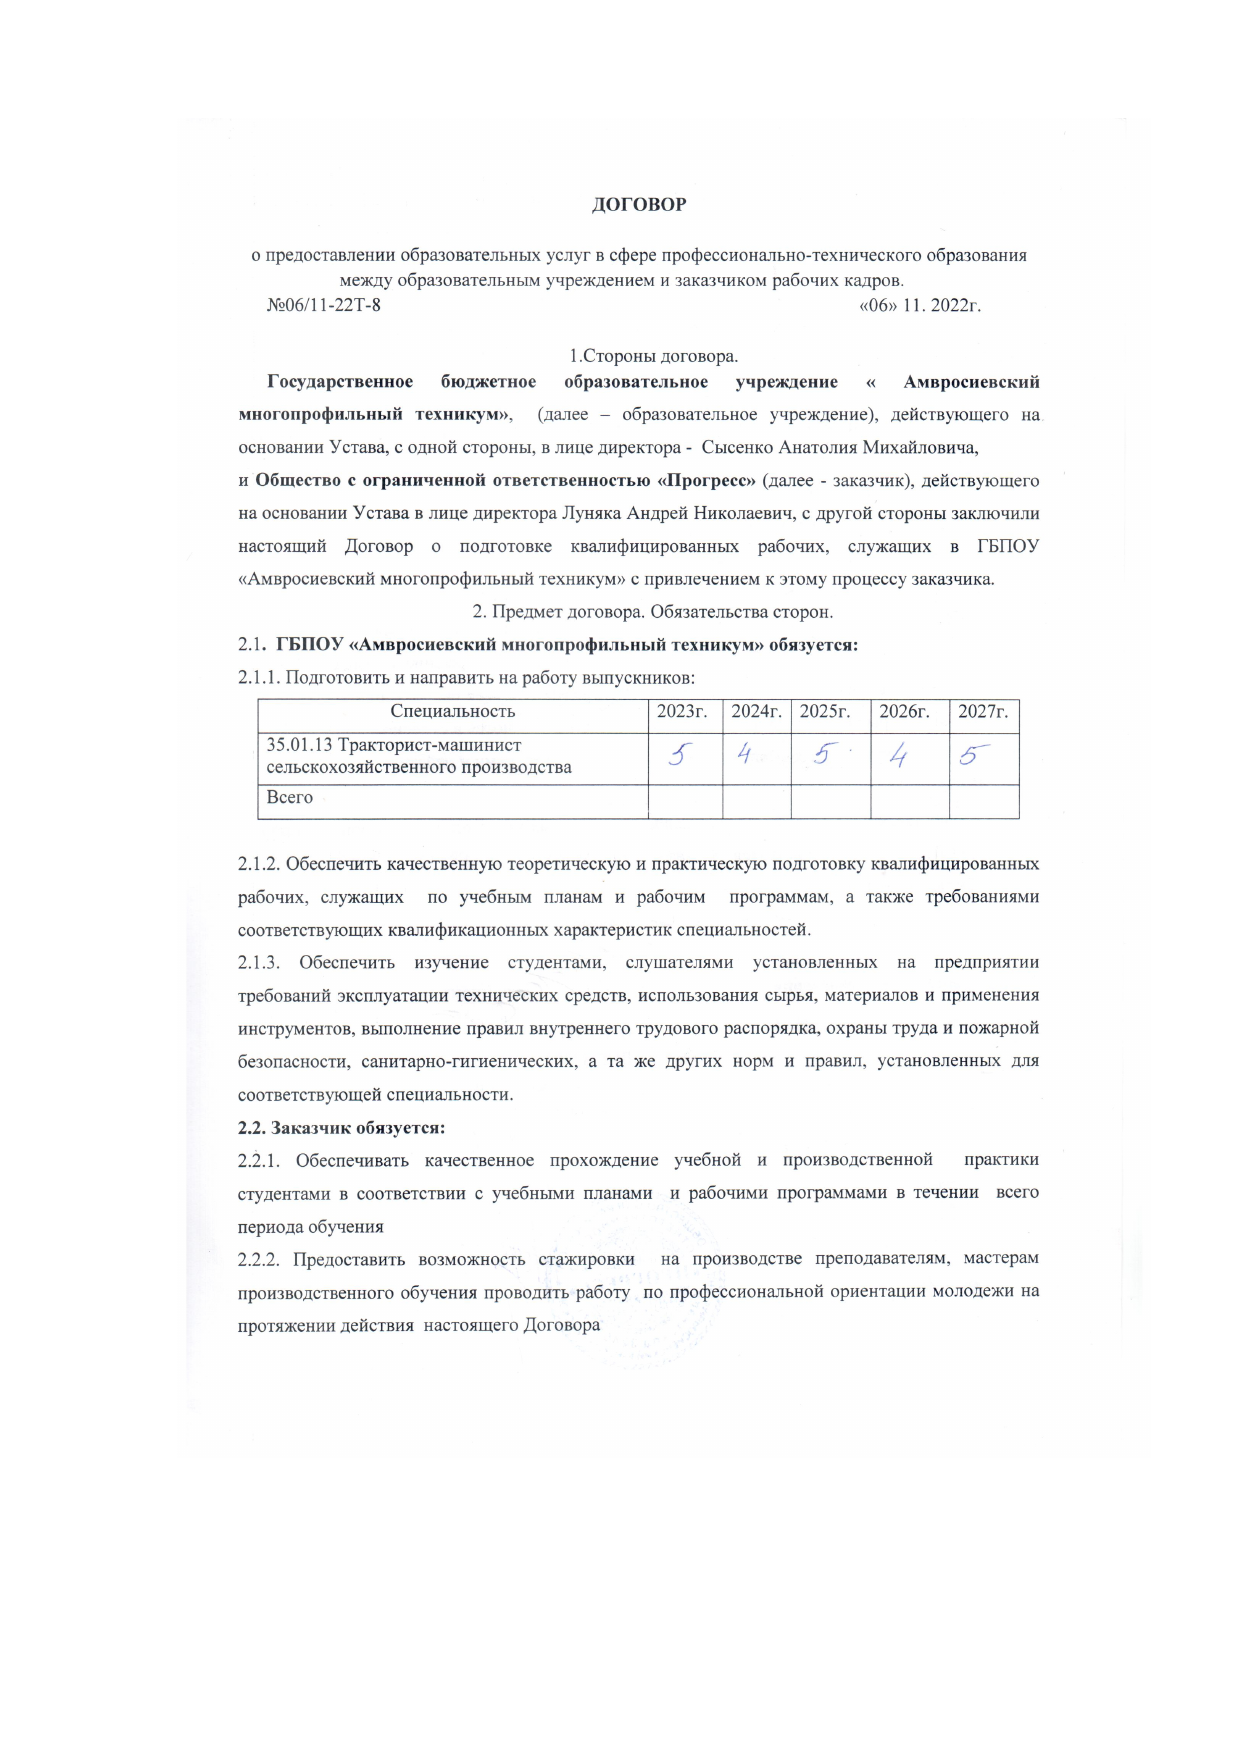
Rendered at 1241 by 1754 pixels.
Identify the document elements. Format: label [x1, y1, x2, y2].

picture [177, 118, 1151, 1458]
